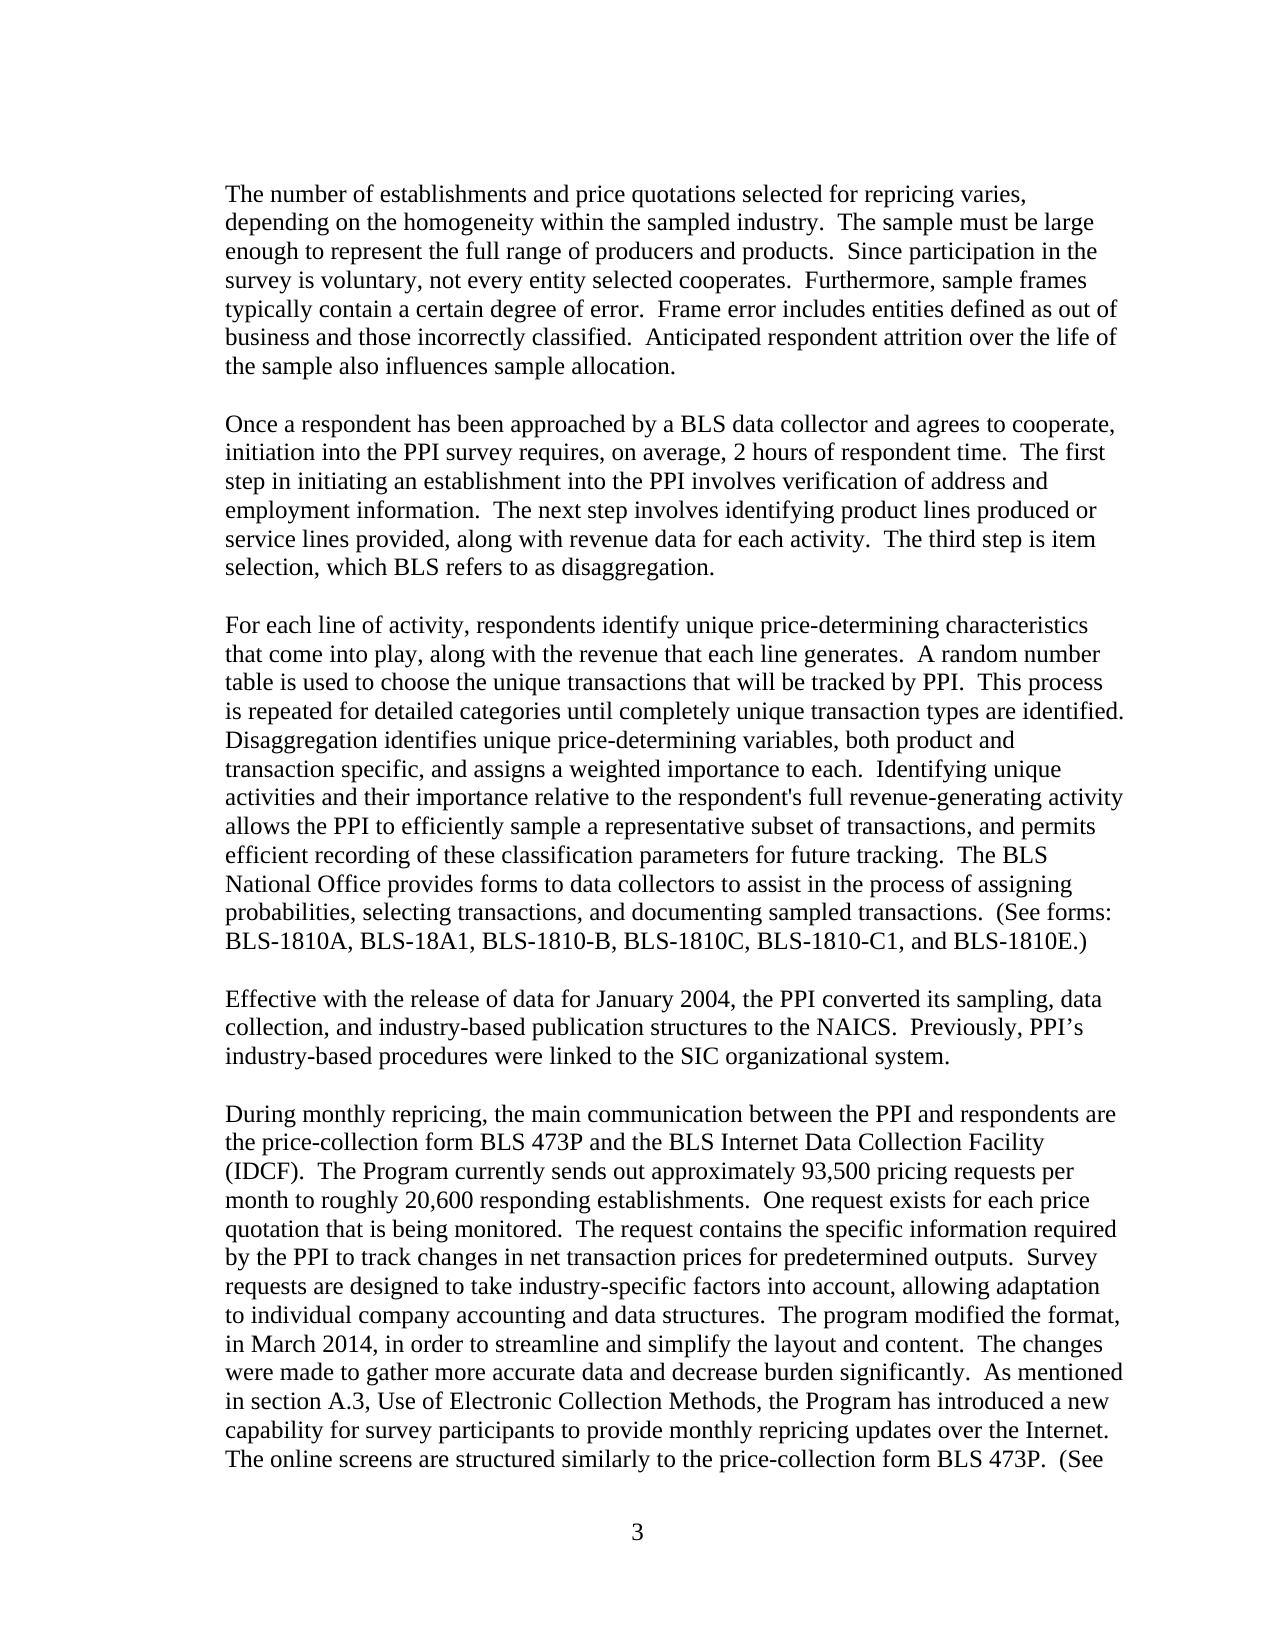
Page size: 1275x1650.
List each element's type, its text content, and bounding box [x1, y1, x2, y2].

text Once a respondent has been approached by a BLS data collector and agrees to cooperate, initiation into the PPI survey requires, on average, 2 hours of respondent time. The first step in initiating an establishment into the PPI involves verification of address and employment information. The next step involves identifying product lines produced or service lines provided, along with revenue data for each activity. The third step is item selection, which BLS refers to as disaggregation. [225, 409, 1125, 581]
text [225, 1099, 1125, 1472]
text The number of establishments and price quotations selected for repricing varies, depending on the homogeneity within the sampled industry. The sample must be large enough to represent the full range of producers and products. Since participation in the survey is voluntary, not every entity selected cooperates. Furthermore, sample frames typically contain a certain degree of error. Frame error includes entities defined as out of business and those incorrectly classified. Anticipated respondent attrition over the life of the sample also influences sample allocation. [225, 179, 1125, 380]
text For each line of activity, respondents identify unique price-determining characteristics that come into play, along with the revenue that each line generates. A random number table is used to choose the unique transactions that will be tracked by PPI. This process is repeated for detailed categories until completely unique transaction types are identified. Disaggregation identifies unique price-determining variables, both product and transaction specific, and assigns a weighted importance to each. Identifying unique activities and their importance relative to the respondent's full revenue-generating activity allows the PPI to efficiently sample a representative subset of transactions, and permits efficient recording of these classification parameters for future tracking. The BLS National Office provides forms to data collectors to assist in the process of assigning probabilities, selecting transactions, and documenting sampled transactions. (See forms: BLS-1810A, BLS-18A1, BLS-1810-B, BLS-1810C, BLS-1810-C1, and BLS-1810E.) [225, 610, 1125, 955]
text Effective with the release of data for January 2004, the PPI converted its sampling, data collection, and industry-based publication structures to the NAICS. Previously, PPI’s industry-based procedures were linked to the SIC organizational system. [225, 984, 1125, 1070]
